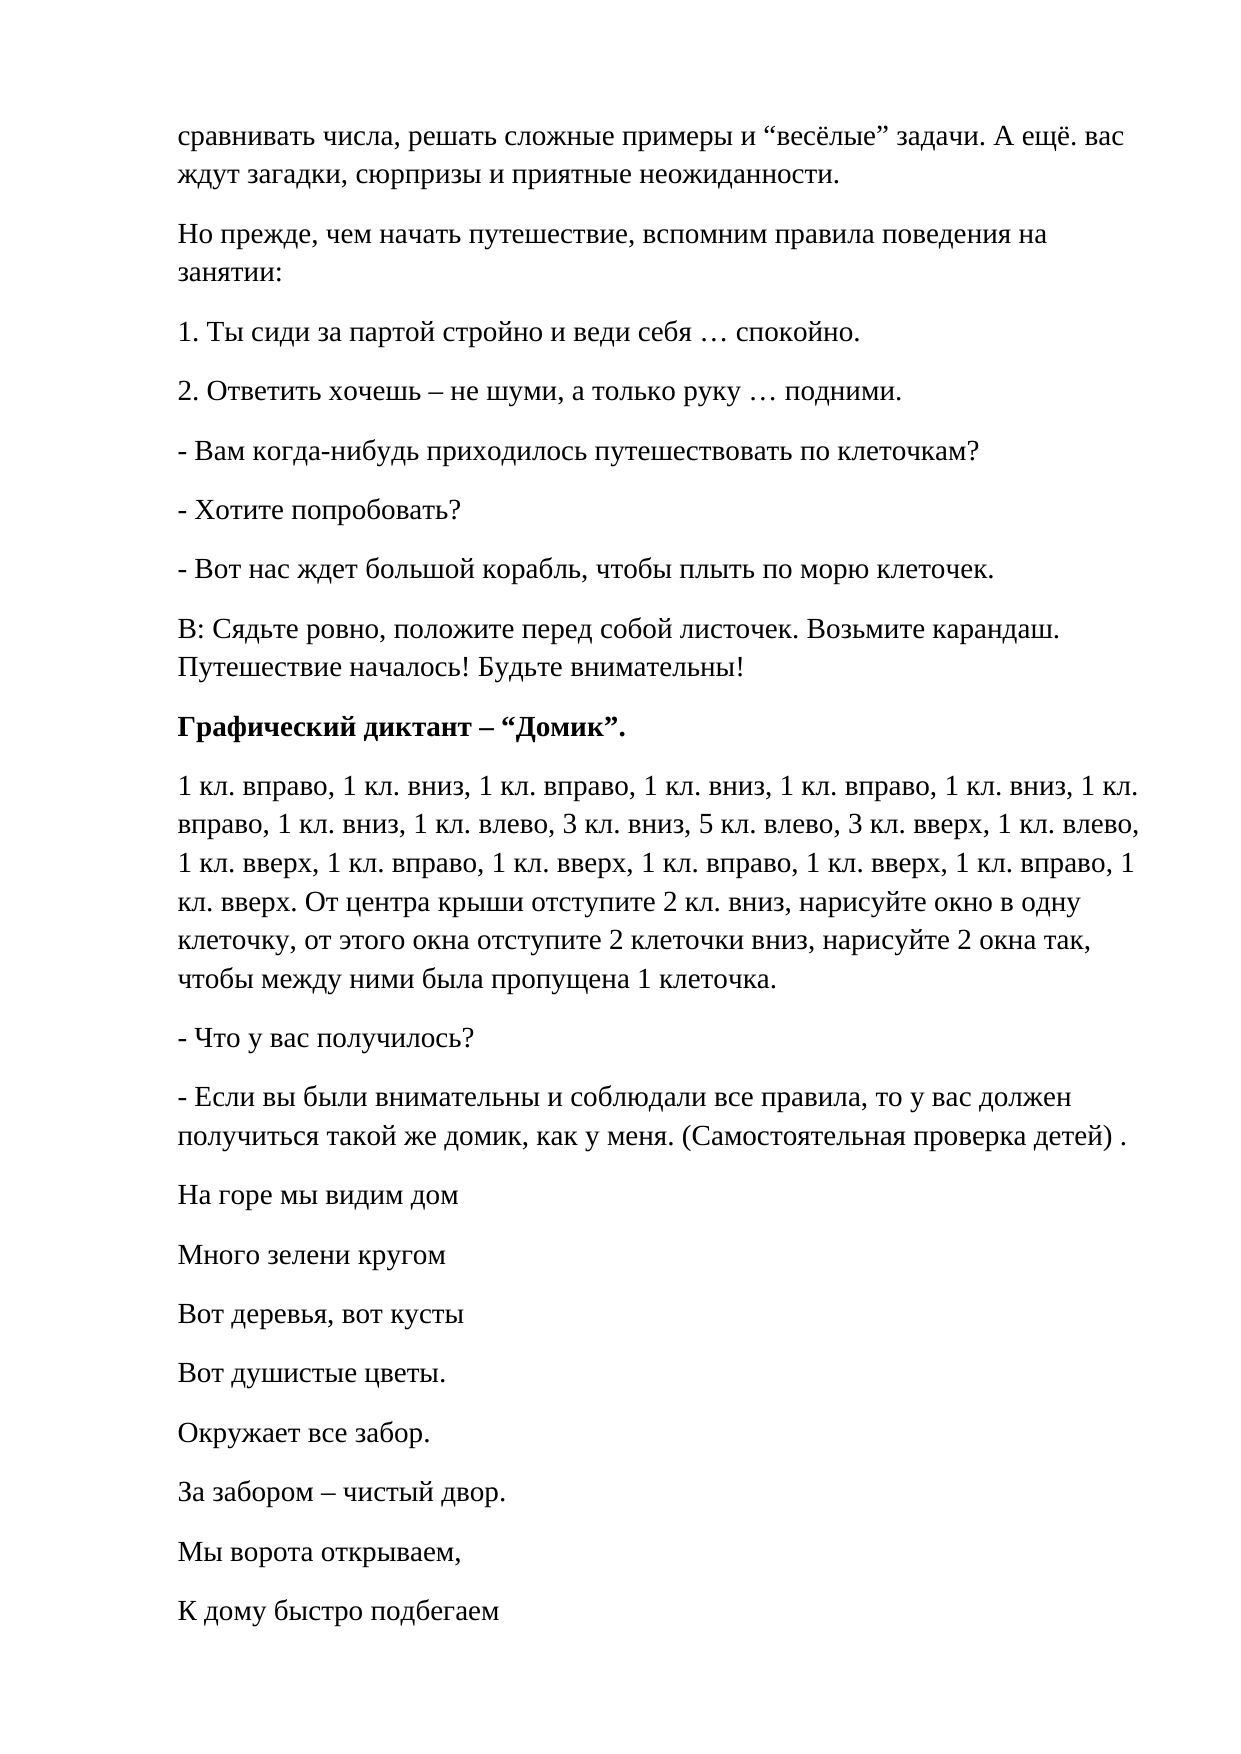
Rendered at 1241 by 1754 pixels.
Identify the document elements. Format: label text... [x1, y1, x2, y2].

text Вот душистые цветы. [177, 1356, 1152, 1389]
text К дому быстро подбегаем [177, 1593, 1152, 1627]
text - Вам когда-нибудь приходилось путешествовать по клеточкам? [177, 433, 1152, 466]
text На горе мы видим дом [177, 1177, 1152, 1211]
text - Если вы были внимательны и соблюдали все правила, то у вас должен получиться такой же домик, как у меня. (Самостоятельная проверка детей) . [177, 1079, 1152, 1152]
text 2. Ответить хочешь – не шуми, а только руку … подними. [177, 373, 1152, 407]
text - Хотите попробовать? [177, 492, 1152, 526]
text 1. Ты сиди за партой стройно и веди себя … спокойно. [177, 314, 1152, 347]
text Много зелени кругом [177, 1237, 1152, 1270]
text В: Сядьте ровно, положите перед собой листочек. Возьмите карандаш. Путешествие началось! Будьте внимательны! [177, 611, 1152, 683]
text За забором – чистый двор. [177, 1474, 1152, 1508]
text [177, 118, 1152, 190]
text - Что у вас получилось? [177, 1020, 1152, 1054]
text Окружает все забор. [177, 1415, 1152, 1448]
text Вот деревья, вот кусты [177, 1296, 1152, 1330]
text Мы ворота открываем, [177, 1534, 1152, 1567]
text Графический диктант – “Домик”. [177, 709, 1152, 742]
text - Вот нас ждет большой корабль, чтобы плыть по морю клеточек. [177, 551, 1152, 585]
text 1 кл. вправо, 1 кл. вниз, 1 кл. вправо, 1 кл. вниз, 1 кл. вправо, 1 кл. вниз, 1 кл. вправо, 1 кл. вниз, 1 кл. влево, 3 кл. вниз, 5 кл. влево, 3 кл. вверх, 1 кл. влево, 1 кл. вверх, 1 кл. вправо, 1 кл. вверх, 1 кл. вправо, 1 кл. вверх, 1 кл. вправо, 1 кл. вверх. От центра крыши отступите 2 кл. вниз, нарисуйте окно в одну клеточку, от этого окна отступите 2 клеточки вниз, нарисуйте 2 окна так, чтобы между ними была пропущена 1 клеточка. [177, 768, 1152, 994]
text Но прежде, чем начать путешествие, вспомним правила поведения на занятии: [177, 216, 1152, 288]
